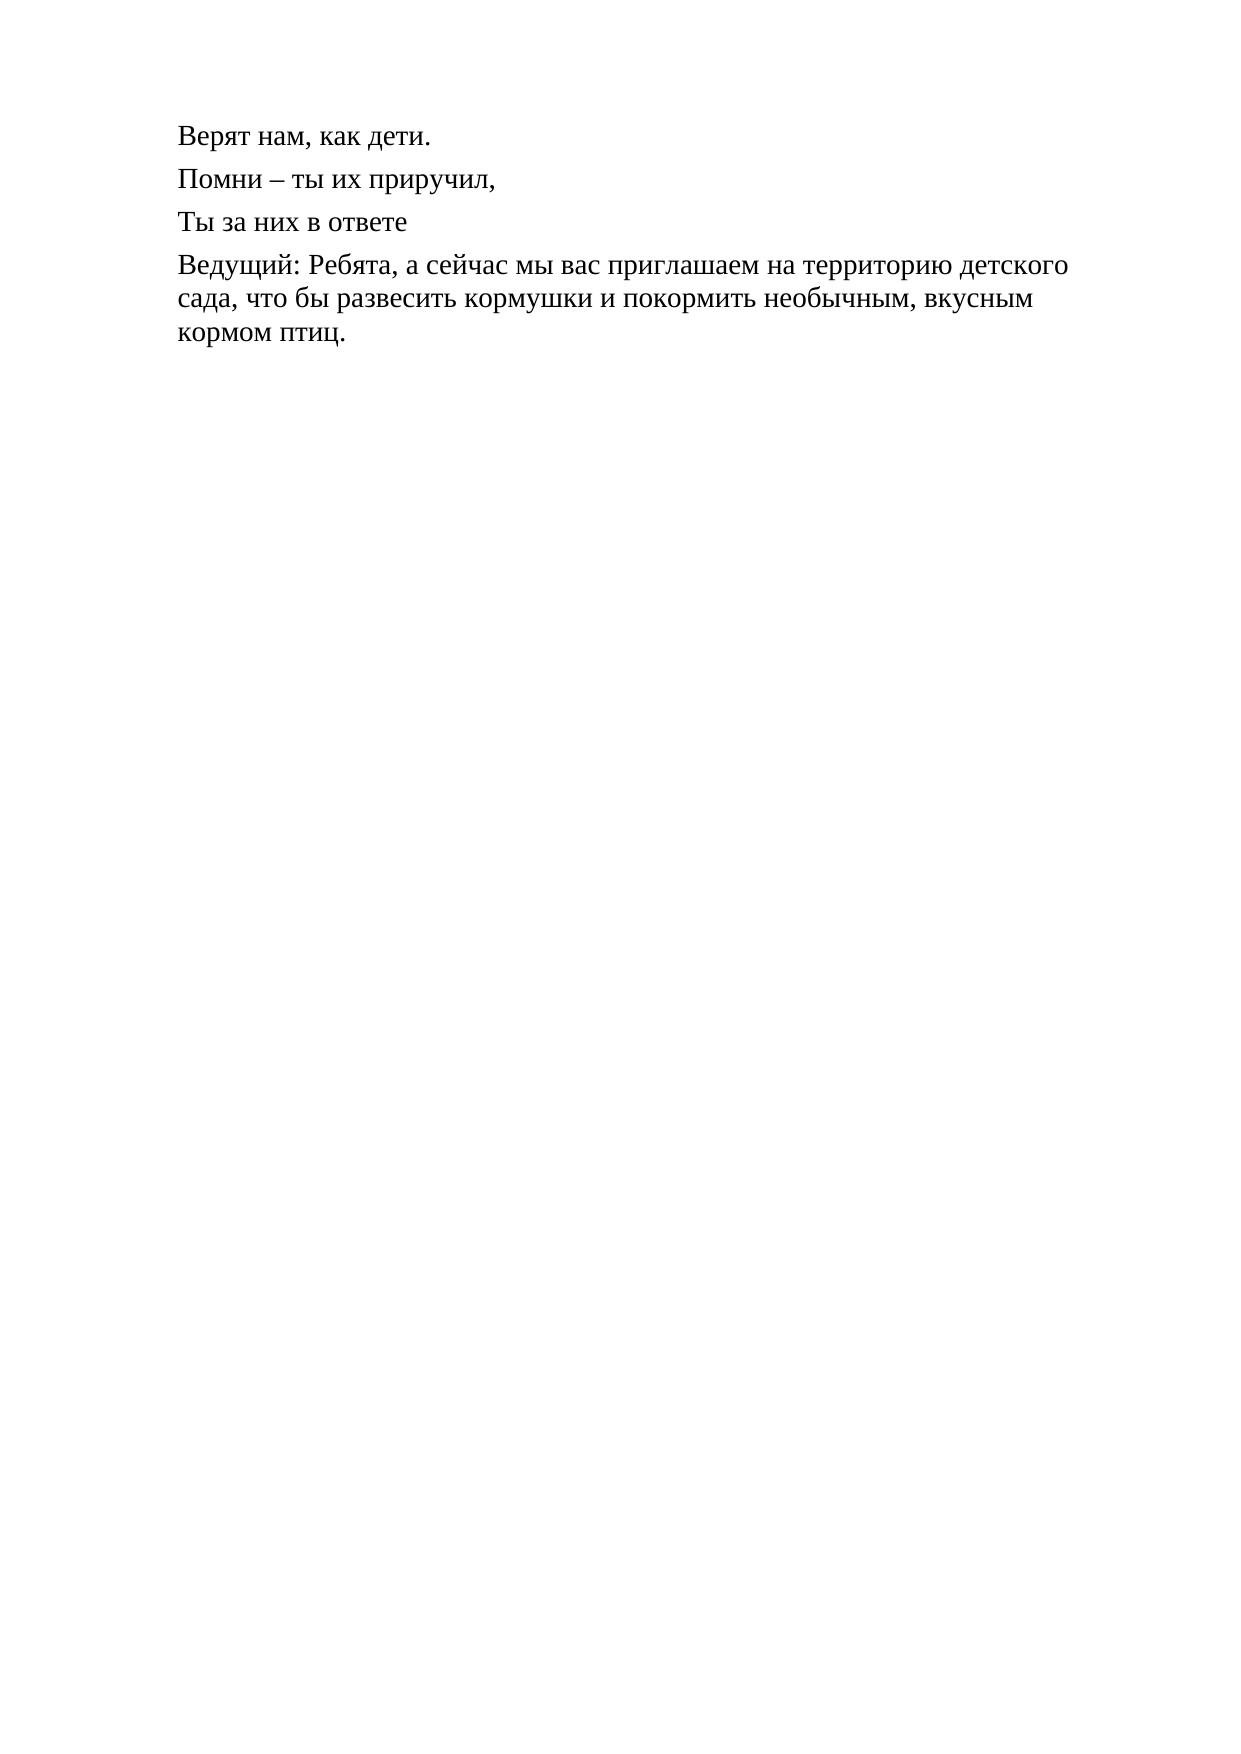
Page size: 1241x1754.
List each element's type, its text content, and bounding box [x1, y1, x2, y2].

text Верят нам, как дети. [177, 118, 1107, 152]
text Помни – ты их приручил, [177, 161, 1107, 194]
text Ты за них в ответе [177, 204, 1107, 237]
text Ведущий: Ребята, а сейчас мы вас приглашаем на территорию детского сада, что бы развесить кормушки и покормить необычным, вкусным кормом птиц. [177, 247, 1107, 347]
